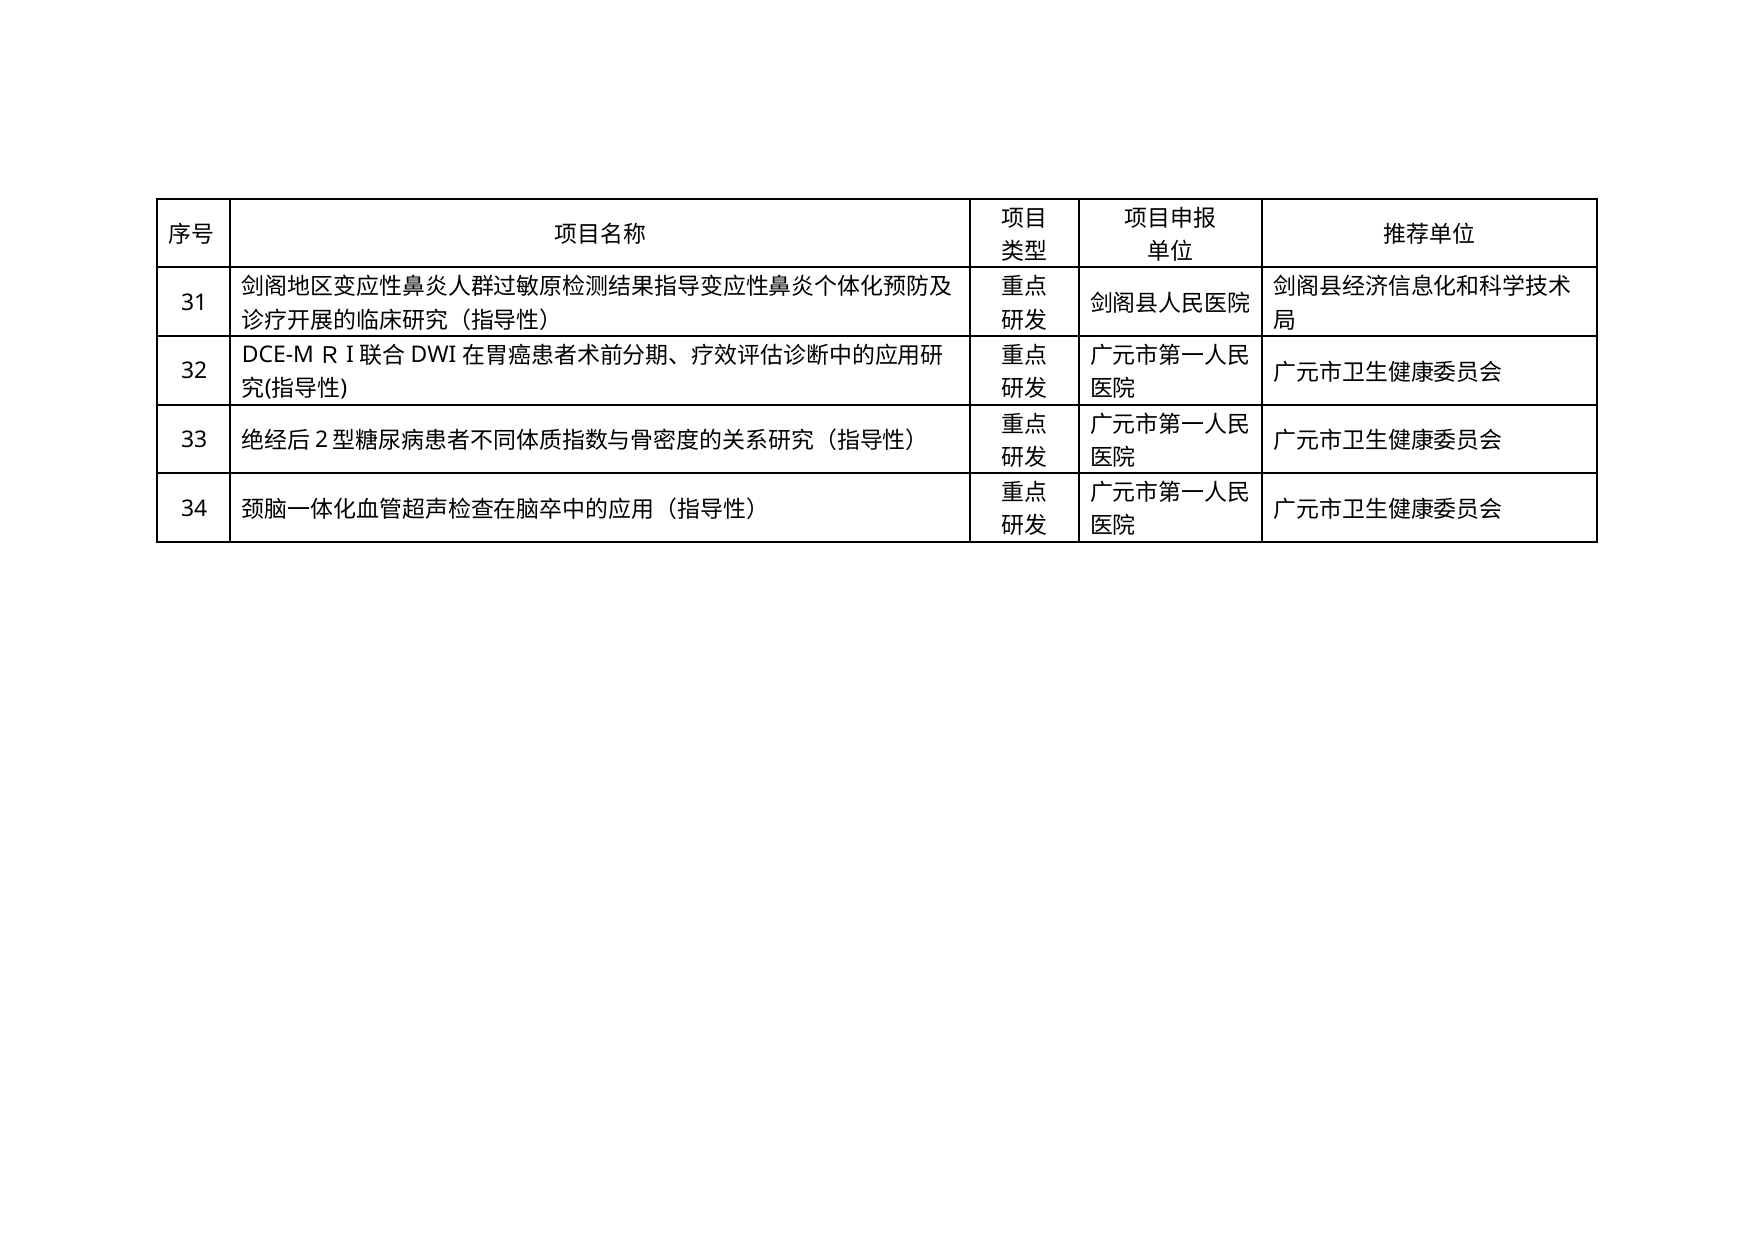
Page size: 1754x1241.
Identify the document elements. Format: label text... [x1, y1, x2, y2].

table_cell 广元市第一人民医院 [1080, 337, 1261, 403]
table_cell 广元市卫生健康委员会 [1263, 474, 1596, 541]
table_cell 32 [158, 337, 229, 403]
table_header 序号 [158, 200, 229, 266]
table_header 项目申报 单位 [1080, 200, 1261, 266]
table_cell 重点 研发 [971, 337, 1078, 403]
table_cell 剑阁地区变应性鼻炎人群过敏原检测结果指导变应性鼻炎个体化预防及诊疗开展的临床研究（指导性） [231, 268, 969, 335]
table_cell 颈脑一体化血管超声检查在脑卒中的应用（指导性） [231, 474, 969, 541]
table_cell 广元市卫生健康委员会 [1263, 337, 1596, 403]
table_header 项目 类型 [971, 200, 1078, 266]
table_cell 广元市第一人民医院 [1080, 406, 1261, 472]
table_cell 重点 研发 [971, 406, 1078, 472]
table_cell 34 [158, 474, 229, 541]
table_cell 广元市第一人民医院 [1080, 474, 1261, 541]
table_header 项目名称 [231, 200, 969, 266]
table_cell 剑阁县经济信息化和科学技术局 [1263, 268, 1596, 335]
table_cell 31 [158, 268, 229, 335]
table_cell 重点 研发 [971, 268, 1078, 335]
table_cell 33 [158, 406, 229, 472]
table_cell 绝经后2型糖尿病患者不同体质指数与骨密度的关系研究（指导性） [231, 406, 969, 472]
table_cell 重点 研发 [971, 474, 1078, 541]
table_header 推荐单位 [1263, 200, 1596, 266]
table_cell DCE-MＲI 联合 DWI 在胃癌患者术前分期、疗效评估诊断中的应用研究(指导性) [231, 337, 969, 403]
table_cell 广元市卫生健康委员会 [1263, 406, 1596, 472]
table_cell 剑阁县人民医院 [1080, 268, 1261, 335]
